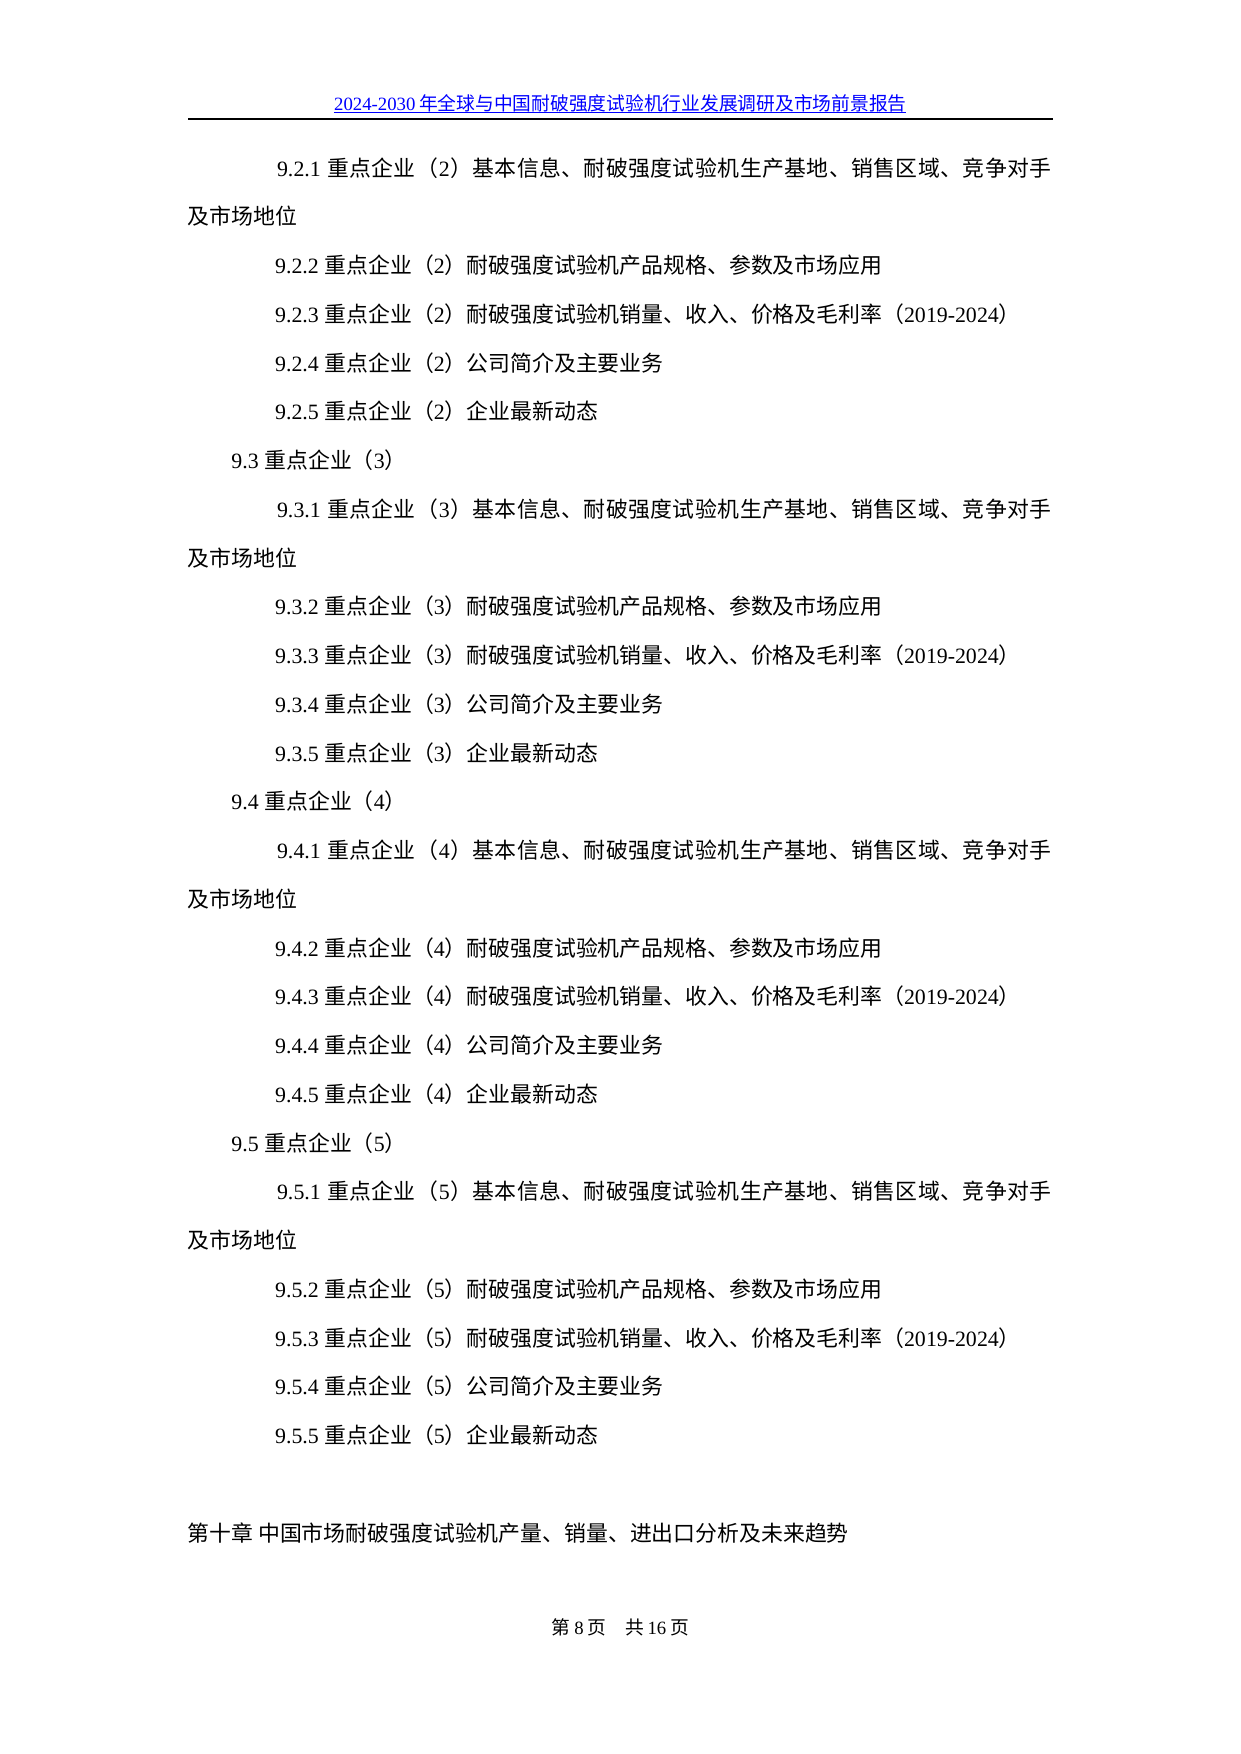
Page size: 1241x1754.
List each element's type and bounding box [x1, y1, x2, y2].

text [187, 150, 1053, 1548]
